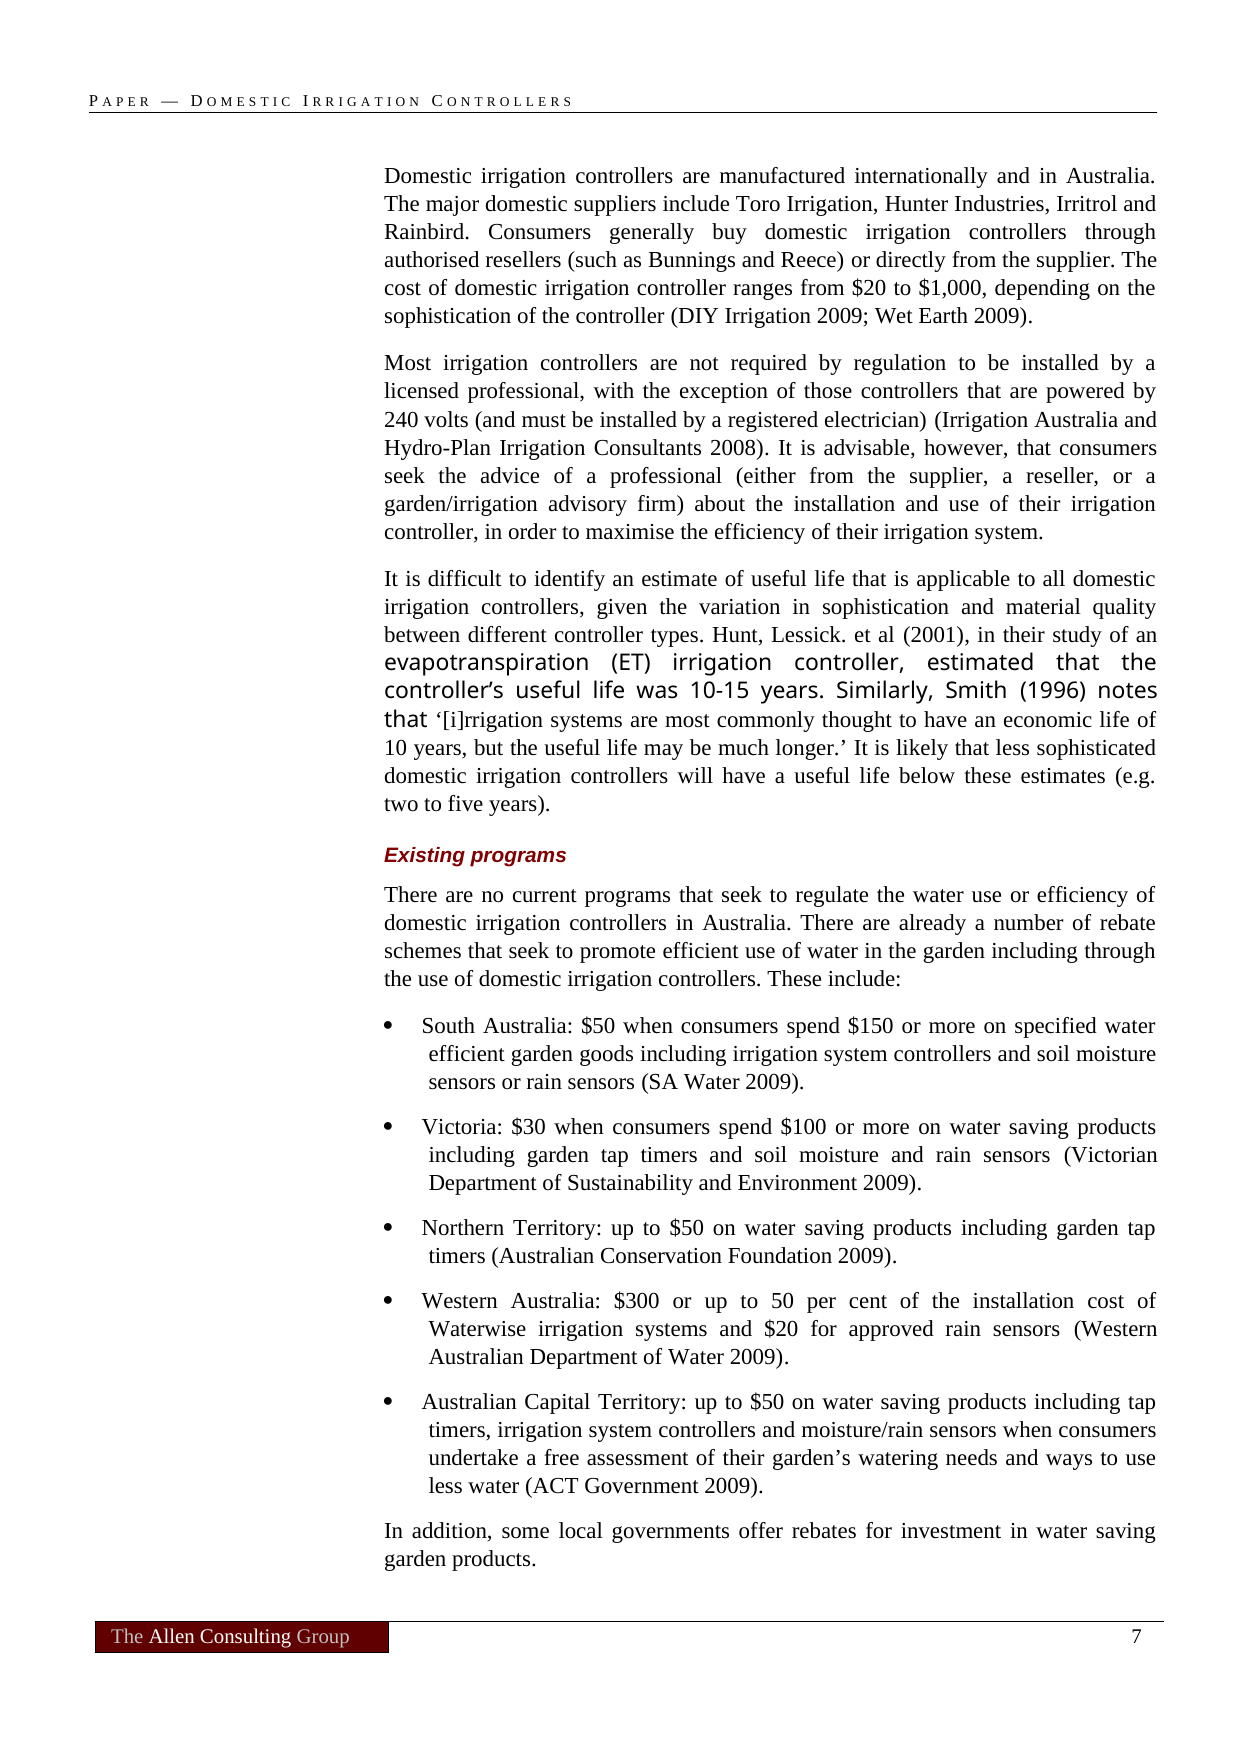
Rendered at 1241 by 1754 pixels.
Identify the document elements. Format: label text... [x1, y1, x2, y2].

text Most irrigation controllers are not required by regulation to be installed by a licensed professional, with the exception of those controllers that are powered by 240 volts (and must be installed by a registered electrician) (Irrigation Australia and Hydro-Plan Irrigation Consultants 2008). It is advisable, however, that consumers seek the advice of a professional (either from the supplier, a reseller, or a garden/irrigation advisory firm) about the installation and use of their irrigation controller, in order to maximise the efficiency of their irrigation system. [384, 348, 1157, 545]
text There are no current programs that seek to regulate the water use or efficiency of domestic irrigation controllers in Australia. There are already a number of rebate schemes that seek to promote efficient use of water in the garden including through the use of domestic irrigation controllers. These include: [384, 879, 1157, 992]
text South Australia: $50 when consumers spend $150 or more on specified water efficient garden goods including irrigation system controllers and soil moisture sensors or rain sensors (SA Water 2009). [384, 1011, 1157, 1095]
text Australian Capital Territory: up to $50 on water saving products including tap timers, irrigation system controllers and moisture/rain sensors when consumers undertake a free assessment of their garden’s watering needs and ways to use less water (ACT Government 2009). [384, 1387, 1157, 1499]
text It is difficult to identify an estimate of useful life that is applicable to all domestic irrigation controllers, given the variation in sophistication and material quality between different controller types. Hunt, Lessick. et al (2001), in their study of an evapotranspiration (ET) irrigation controller, estimated that the controller’s useful life was 10-15 years. Similarly, Smith (1996) notes that ‘[i]rrigation systems are most commonly thought to have an economic life of 10 years, but the useful life may be much longer.’ It is likely that less sophisticated domestic irrigation controllers will have a useful life below these estimates (e.g. two to five years). [384, 564, 1157, 817]
text Victoria: $30 when consumers spend $100 or more on water saving products including garden tap timers and soil moisture and rain sensors (Victorian Department of Sustainability and Environment 2009). [384, 1112, 1157, 1196]
subtitle Existing programs [384, 842, 1152, 867]
text Domestic irrigation controllers are manufactured internationally and in Australia. The major domestic suppliers include Toro Irrigation, Hunter Industries, Irritrol and Rainbird. Consumers generally buy domestic irrigation controllers through authorised resellers (such as Bunnings and Reece) or directly from the supplier. The cost of domestic irrigation controller ranges from $20 to $1,000, depending on the sophistication of the controller (DIY Irrigation 2009; Wet Earth 2009). [384, 161, 1157, 329]
text Western Australia: $300 or up to 50 per cent of the installation cost of Waterwise irrigation systems and $20 for approved rain sensors (Western Australian Department of Water 2009). [384, 1286, 1157, 1370]
text Northern Territory: up to $50 on water saving products including garden tap timers (Australian Conservation Foundation 2009). [384, 1213, 1157, 1269]
text In addition, some local governments offer rebates for investment in water saving garden products. [384, 1516, 1157, 1572]
